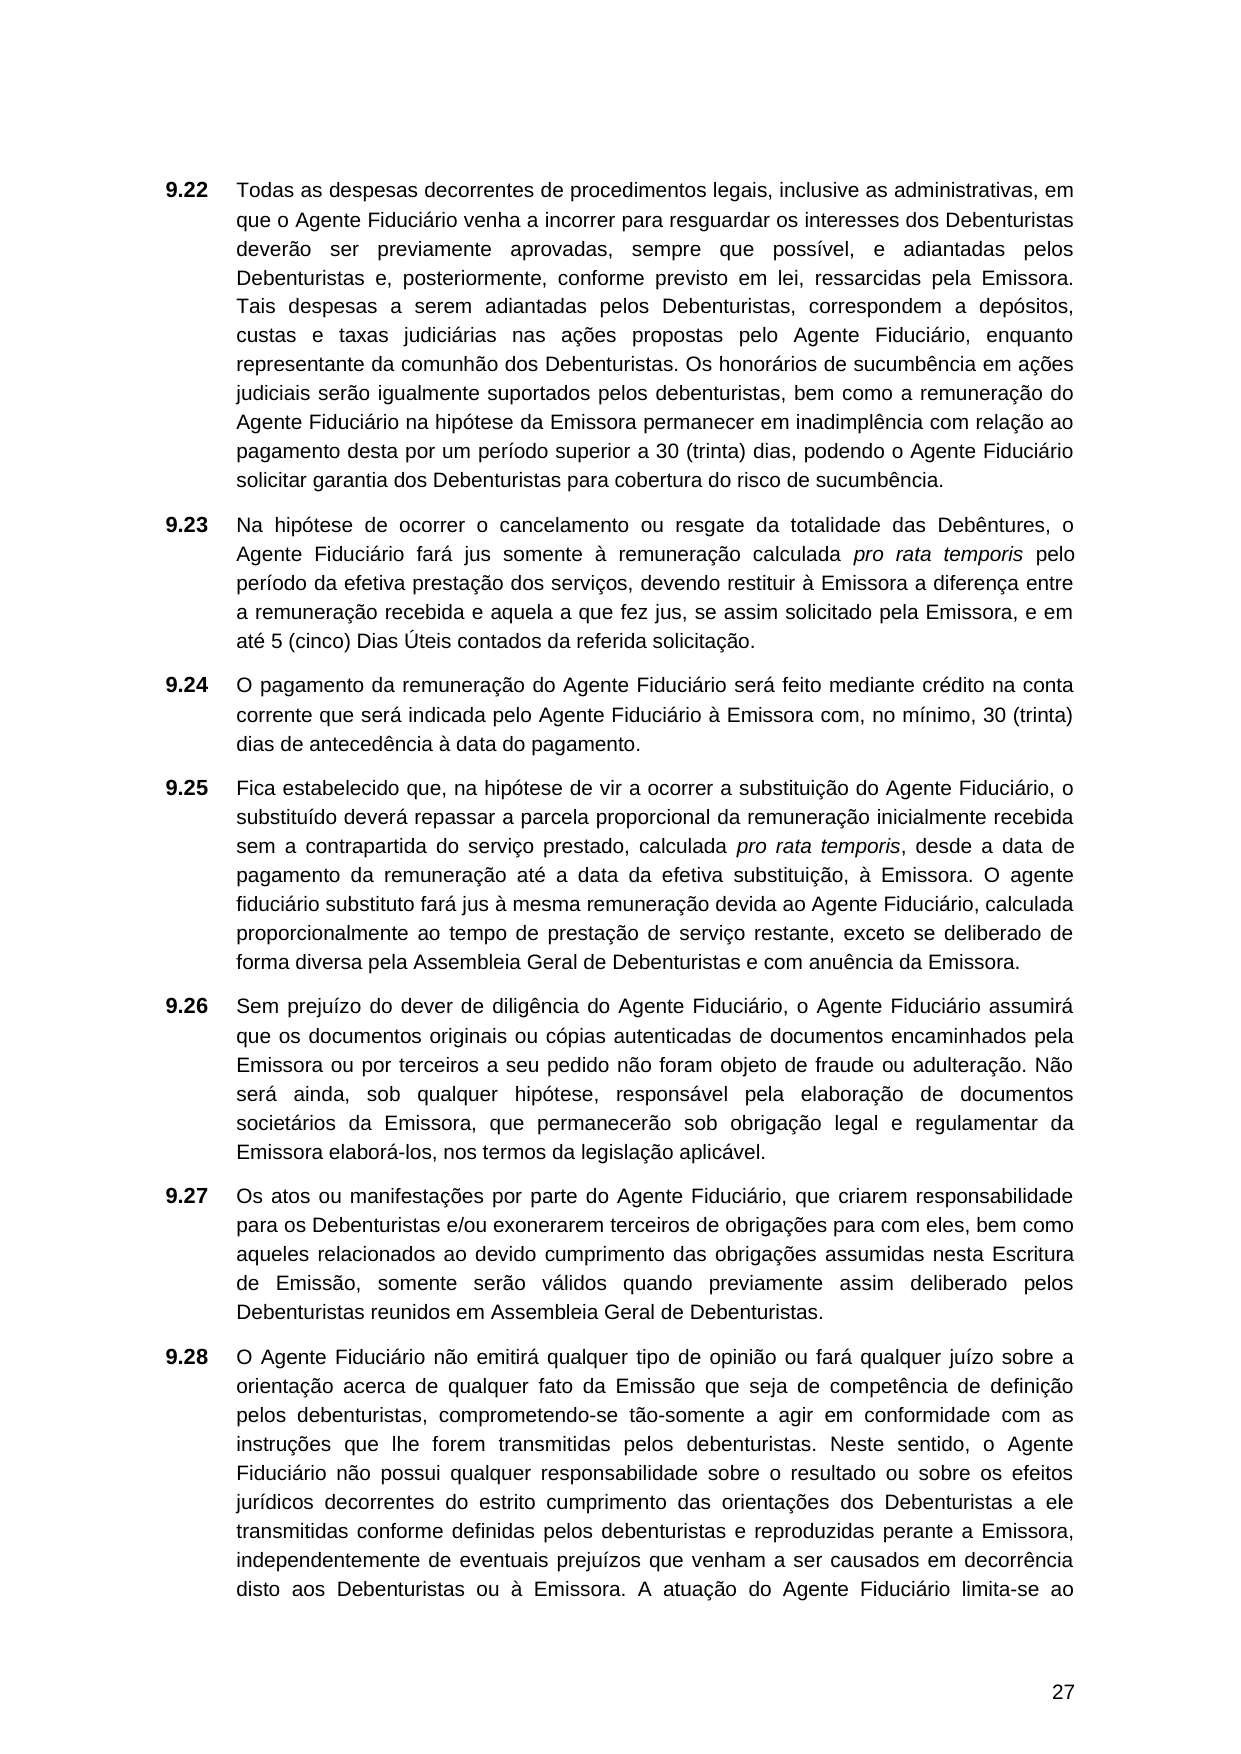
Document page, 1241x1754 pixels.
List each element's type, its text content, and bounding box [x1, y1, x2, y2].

text Fica estabelecido que, na hipótese de vir a ocorrer a substituição do Agente Fiduciário, o substituído deverá repassar a parcela proporcional da remuneração inicialmente recebida sem a contrapartida do serviço prestado, calculada pro rata temporis, desde a data de pagamento da remuneração até a data da efetiva substituição, à Emissora. O agente fiduciário substituto fará jus à mesma remuneração devida ao Agente Fiduciário, calculada proporcionalmente ao tempo de prestação de serviço restante, exceto se deliberado de forma diversa pela Assembleia Geral de Debenturistas e com anuência da Emissora. [165, 775, 1075, 974]
text Todas as despesas decorrentes de procedimentos legais, inclusive as administrativas, em que o Agente Fiduciário venha a incorrer para resguardar os interesses dos Debenturistas deverão ser previamente aprovadas, sempre que possível, e adiantadas pelos Debenturistas e, posteriormente, conforme previsto em lei, ressarcidas pela Emissora. Tais despesas a serem adiantadas pelos Debenturistas, correspondem a depósitos, custas e taxas judiciárias nas ações propostas pelo Agente Fiduciário, enquanto representante da comunhão dos Debenturistas. Os honorários de sucumbência em ações judiciais serão igualmente suportados pelos debenturistas, bem como a remuneração do Agente Fiduciário na hipótese da Emissora permanecer em inadimplência com relação ao pagamento desta por um período superior a 30 (trinta) dias, podendo o Agente Fiduciário solicitar garantia dos Debenturistas para cobertura do risco de sucumbência. [165, 177, 1075, 492]
text O pagamento da remuneração do Agente Fiduciário será feito mediante crédito na conta corrente que será indicada pelo Agente Fiduciário à Emissora com, no mínimo, 30 (trinta) dias de antecedência à data do pagamento. [165, 672, 1075, 755]
text Na hipótese de ocorrer o cancelamento ou resgate da totalidade das Debêntures, o Agente Fiduciário fará jus somente à remuneração calculada pro rata temporis pelo período da efetiva prestação dos serviços, devendo restituir à Emissora a diferença entre a remuneração recebida e aquela a que fez jus, se assim solicitado pela Emissora, e em até 5 (cinco) Dias Úteis contados da referida solicitação. [165, 512, 1075, 653]
text Sem prejuízo do dever de diligência do Agente Fiduciário, o Agente Fiduciário assumirá que os documentos originais ou cópias autenticadas de documentos encaminhados pela Emissora ou por terceiros a seu pedido não foram objeto de fraude ou adulteração. Não será ainda, sob qualquer hipótese, responsável pela elaboração de documentos societários da Emissora, que permanecerão sob obrigação legal e regulamentar da Emissora elaborá-los, nos termos da legislação aplicável. [165, 993, 1075, 1163]
text Os atos ou manifestações por parte do Agente Fiduciário, que criarem responsabilidade para os Debenturistas e/ou exonerarem terceiros de obrigações para com eles, bem como aqueles relacionados ao devido cumprimento das obrigações assumidas nesta Escritura de Emissão, somente serão válidos quando previamente assim deliberado pelos Debenturistas reunidos em Assembleia Geral de Debenturistas. [165, 1183, 1075, 1324]
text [165, 1344, 1075, 1601]
